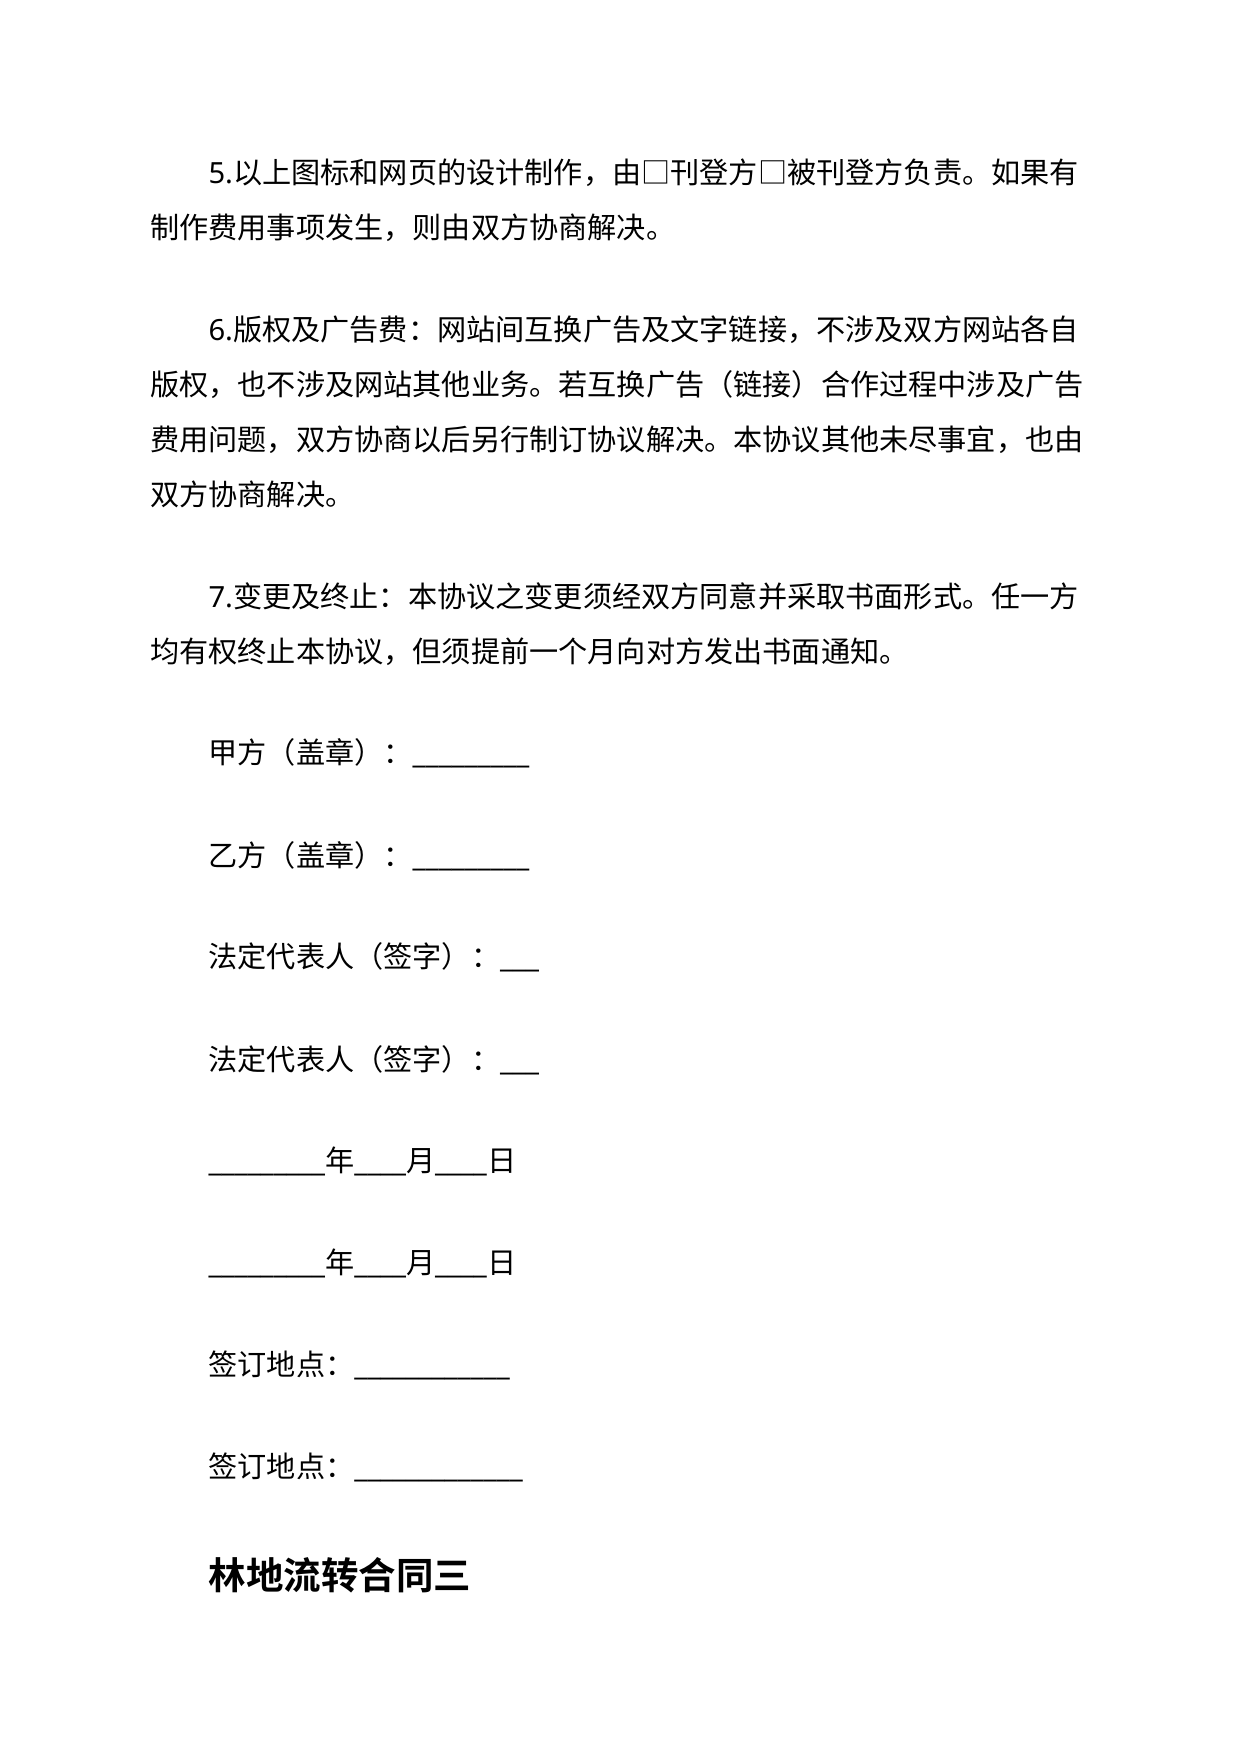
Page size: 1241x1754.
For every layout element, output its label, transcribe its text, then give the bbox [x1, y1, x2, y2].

text 甲方（盖章）：_________ [150, 730, 1090, 772]
text 5.以上图标和网页的设计制作，由□刊登方□被刊登方负责。如果有制作费用事项发生，则由双方协商解决。 [150, 150, 1090, 247]
text 法定代表人（签字）：___ [150, 1036, 1090, 1078]
text 7.变更及终止：本协议之变更须经双方同意并采取书面形式。任一方均有权终止本协议，但须提前一个月向对方发出书面通知。 [150, 573, 1090, 671]
text _________年____月____日 [150, 1138, 1090, 1180]
text _________年____月____日 [150, 1240, 1090, 1282]
text 乙方（盖章）：_________ [150, 832, 1090, 874]
text 林地流转合同三 [150, 1546, 1090, 1600]
text 签订地点：____________ [150, 1342, 1090, 1384]
text 签订地点：_____________ [150, 1444, 1090, 1486]
text 6.版权及广告费：网站间互换广告及文字链接，不涉及双方网站各自版权，也不涉及网站其他业务。若互换广告（链接）合作过程中涉及广告费用问题，双方协商以后另行制订协议解决。本协议其他未尽事宜，也由双方协商解决。 [150, 307, 1090, 514]
text 法定代表人（签字）：___ [150, 934, 1090, 976]
